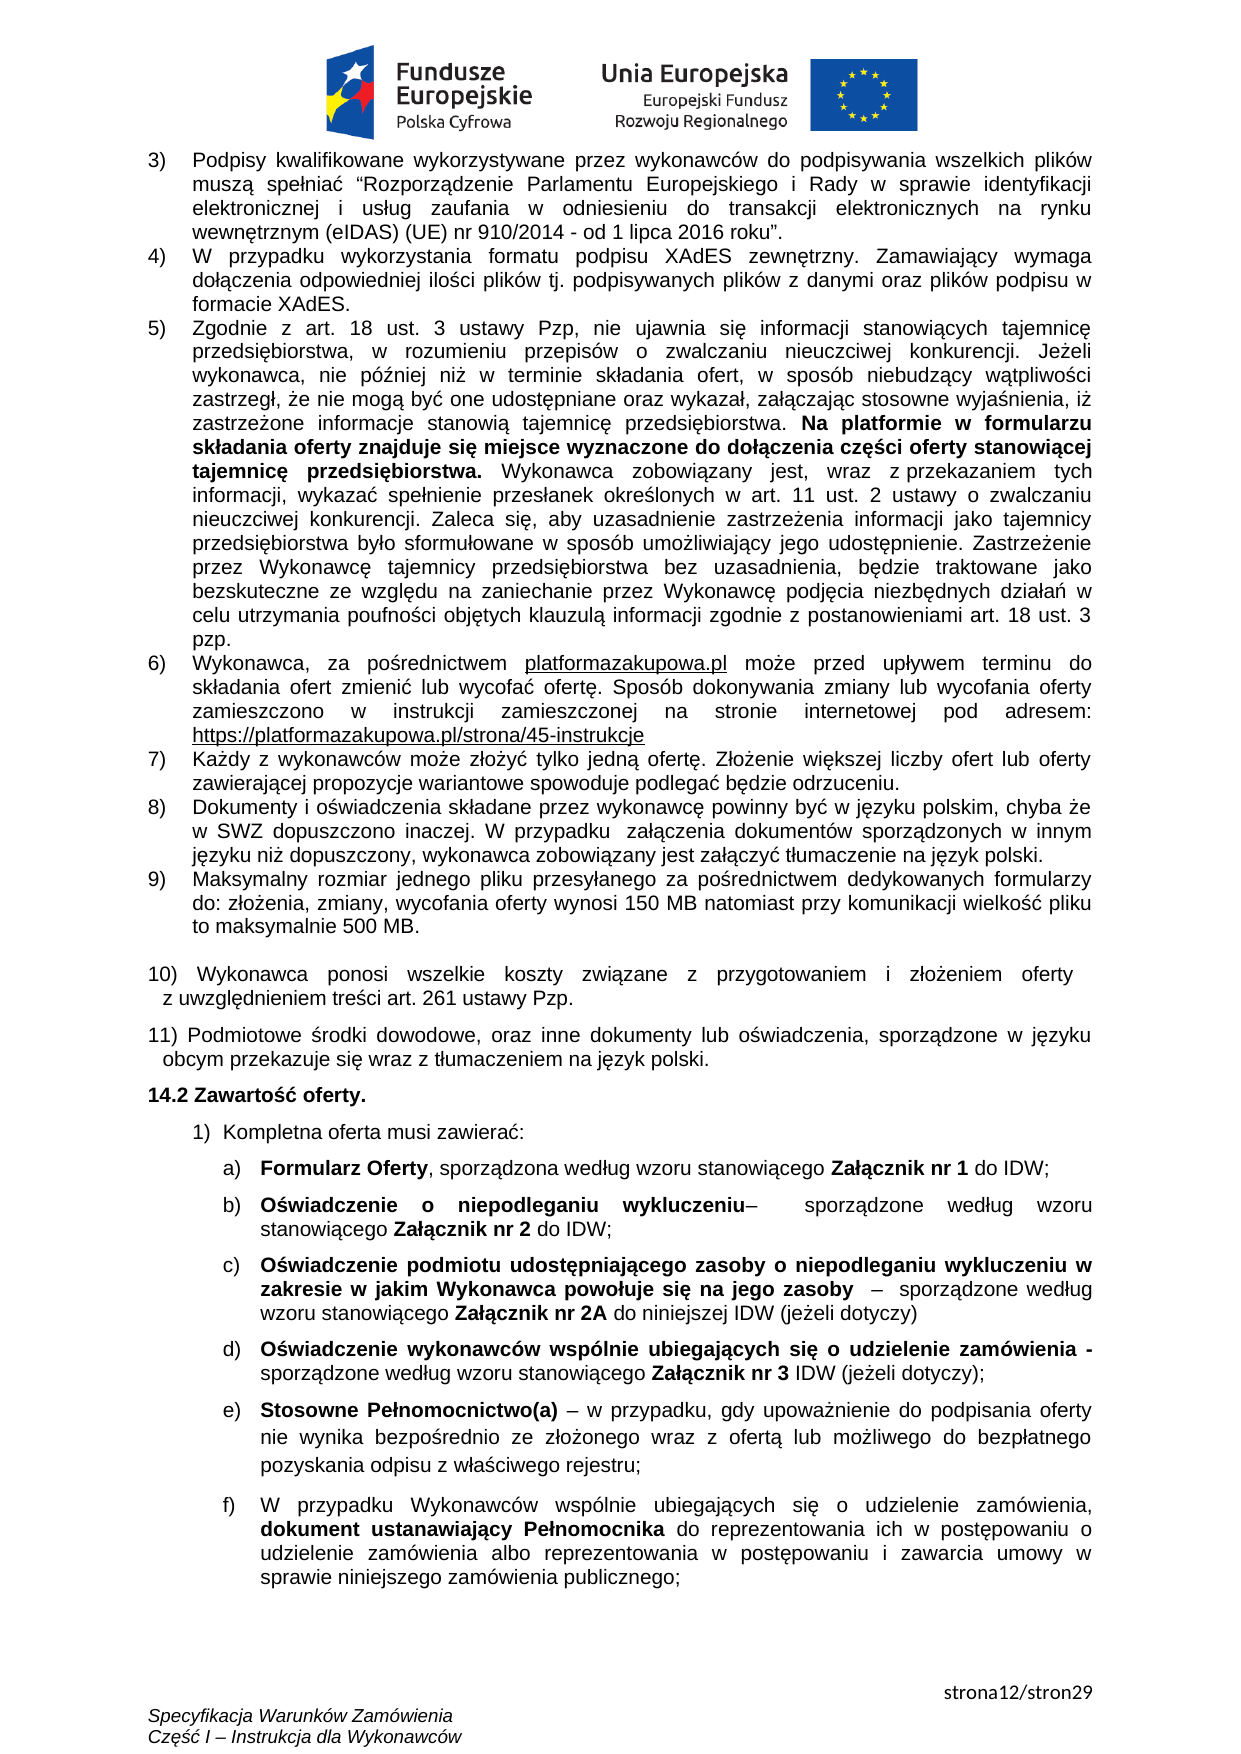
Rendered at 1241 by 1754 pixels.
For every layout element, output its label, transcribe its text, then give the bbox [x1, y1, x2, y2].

list Kompletna oferta musi zawierać: [192, 1119, 1093, 1143]
list Dokumenty i oświadczenia składane przez wykonawcę powinny być w języku polskim, chyba że w SWZ dopuszczono inaczej. W przypadku załączenia dokumentów sporządzonych w innym języku niż dopuszczony, wykonawca zobowiązany jest załączyć tłumaczenie na język polski. [148, 794, 1093, 866]
list Formularz Oferty, sporządzona według wzoru stanowiącego Załącznik nr 1 do IDW; [223, 1156, 1093, 1180]
list Każdy z wykonawców może złożyć tylko jedną ofertę. Złożenie większej liczby ofert lub oferty zawierającej propozycje wariantowe spowoduje podlegać będzie odrzuceniu. [148, 747, 1093, 794]
list Zgodnie z art. 18 ust. 3 ustawy Pzp, nie ujawnia się informacji stanowiących tajemnicę przedsiębiorstwa, w rozumieniu przepisów o zwalczaniu nieuczciwej konkurencji. Jeżeli wykonawca, nie później niż w terminie składania ofert, w sposób niebudzący wątpliwości zastrzegł, że nie mogą być one udostępniane oraz wykazał, załączając stosowne wyjaśnienia, iż zastrzeżone informacje stanowią tajemnicę przedsiębiorstwa. Na platformie w formularzu składania oferty znajduje się miejsce wyznaczone do dołączenia części oferty stanowiącej tajemnicę przedsiębiorstwa. Wykonawca zobowiązany jest, wraz z przekazaniem tych informacji, wykazać spełnienie przesłanek określonych w art. 11 ust. 2 ustawy o zwalczaniu nieuczciwej konkurencji. Zaleca się, aby uzasadnienie zastrzeżenia informacji jako tajemnicy przedsiębiorstwa było sformułowane w sposób umożliwiający jego udostępnienie. Zastrzeżenie przez Wykonawcę tajemnicy przedsiębiorstwa bez uzasadnienia, będzie traktowane jako bezskuteczne ze względu na zaniechanie przez Wykonawcę podjęcia niezbędnych działań w celu utrzymania poufności objętych klauzulą informacji zgodnie z postanowieniami art. 18 ust. 3 pzp. [148, 315, 1093, 651]
list Maksymalny rozmiar jednego pliku przesyłanego za pośrednictwem dedykowanych formularzy do: złożenia, zmiany, wycofania oferty wynosi 150 MB natomiast przy komunikacji wielkość pliku to maksymalnie 500 MB. [148, 866, 1093, 938]
list Podpisy kwalifikowane wykorzystywane przez wykonawców do podpisywania wszelkich plików muszą spełniać “Rozporządzenie Parlamentu Europejskiego i Rady w sprawie identyfikacji elektronicznej i usług zaufania w odniesieniu do transakcji elektronicznych na rynku wewnętrznym (eIDAS) (UE) nr 910/2014 - od 1 lipca 2016 roku”. [148, 148, 1093, 243]
list Oświadczenie o niepodleganiu wykluczeniu– sporządzone według wzoru stanowiącego Załącznik nr 2 do IDW; [223, 1192, 1093, 1240]
picture [309, 2, 931, 148]
list W przypadku Wykonawców wspólnie ubiegających się o udzielenie zamówienia, dokument ustanawiający Pełnomocnika do reprezentowania ich w postępowaniu o udzielenie zamówienia albo reprezentowania w postępowaniu i zawarcia umowy w sprawie niniejszego zamówienia publicznego; [223, 1493, 1093, 1588]
subtitle 14.2 Zawartość oferty. [148, 1083, 1093, 1107]
list Oświadczenie wykonawców wspólnie ubiegających się o udzielenie zamówienia - sporządzone według wzoru stanowiącego Załącznik nr 3 IDW (jeżeli dotyczy); [223, 1337, 1093, 1385]
text 11) Podmiotowe środki dowodowe, oraz inne dokumenty lub oświadczenia, sporządzone w języku obcym przekazuje się wraz z tłumaczeniem na język polski. [148, 1023, 1093, 1071]
list Wykonawca, za pośrednictwem platformazakupowa.pl może przed upływem terminu do składania ofert zmienić lub wycofać ofertę. Sposób dokonywania zmiany lub wycofania oferty zamieszczono w instrukcji zamieszczonej na stronie internetowej pod adresem: https://platformazakupowa.pl/strona/45-instrukcje [148, 651, 1093, 747]
text 10) Wykonawca ponosi wszelkie koszty związane z przygotowaniem i złożeniem oferty z uwzględnieniem treści art. 261 ustawy Pzp. [148, 962, 1093, 1010]
list Oświadczenie podmiotu udostępniającego zasoby o niepodleganiu wykluczeniu w zakresie w jakim Wykonawca powołuje się na jego zasoby – sporządzone według wzoru stanowiącego Załącznik nr 2A do niniejszej IDW (jeżeli dotyczy) [223, 1253, 1093, 1325]
list Stosowne Pełnomocnictwo(a) – w przypadku, gdy upoważnienie do podpisania oferty nie wynika bezpośrednio ze złożonego wraz z ofertą lub możliwego do bezpłatnego pozyskania odpisu z właściwego rejestru; [223, 1398, 1093, 1477]
list W przypadku wykorzystania formatu podpisu XAdES zewnętrzny. Zamawiający wymaga dołączenia odpowiedniej ilości plików tj. podpisywanych plików z danymi oraz plików podpisu w formacie XAdES. [148, 243, 1093, 315]
